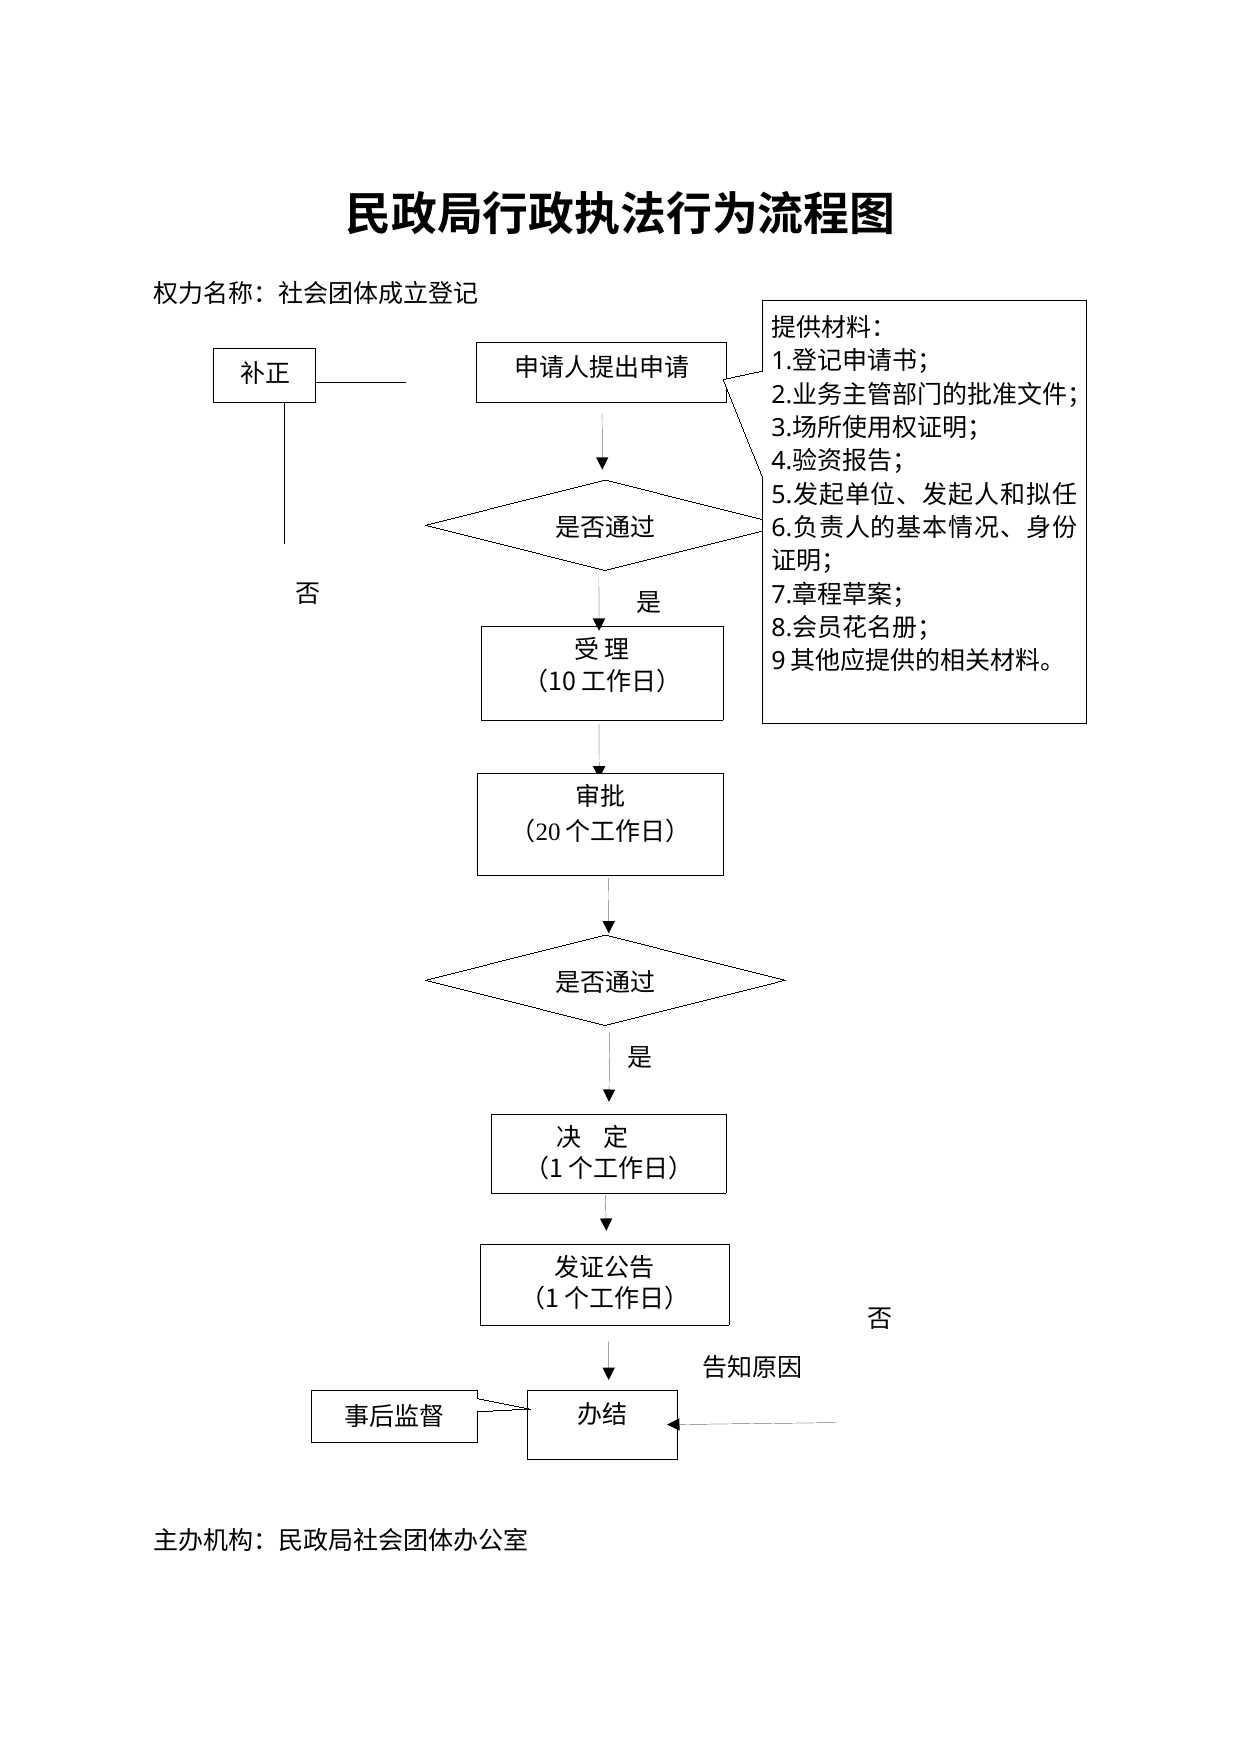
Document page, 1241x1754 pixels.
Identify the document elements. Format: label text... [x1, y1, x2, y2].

text 主办机构：民政局社会团体办公室 [153, 1506, 1087, 1571]
text 权力名称：社会团体成立登记 [153, 259, 1087, 324]
text 民政局行政执法行为流程图 [153, 162, 1087, 259]
